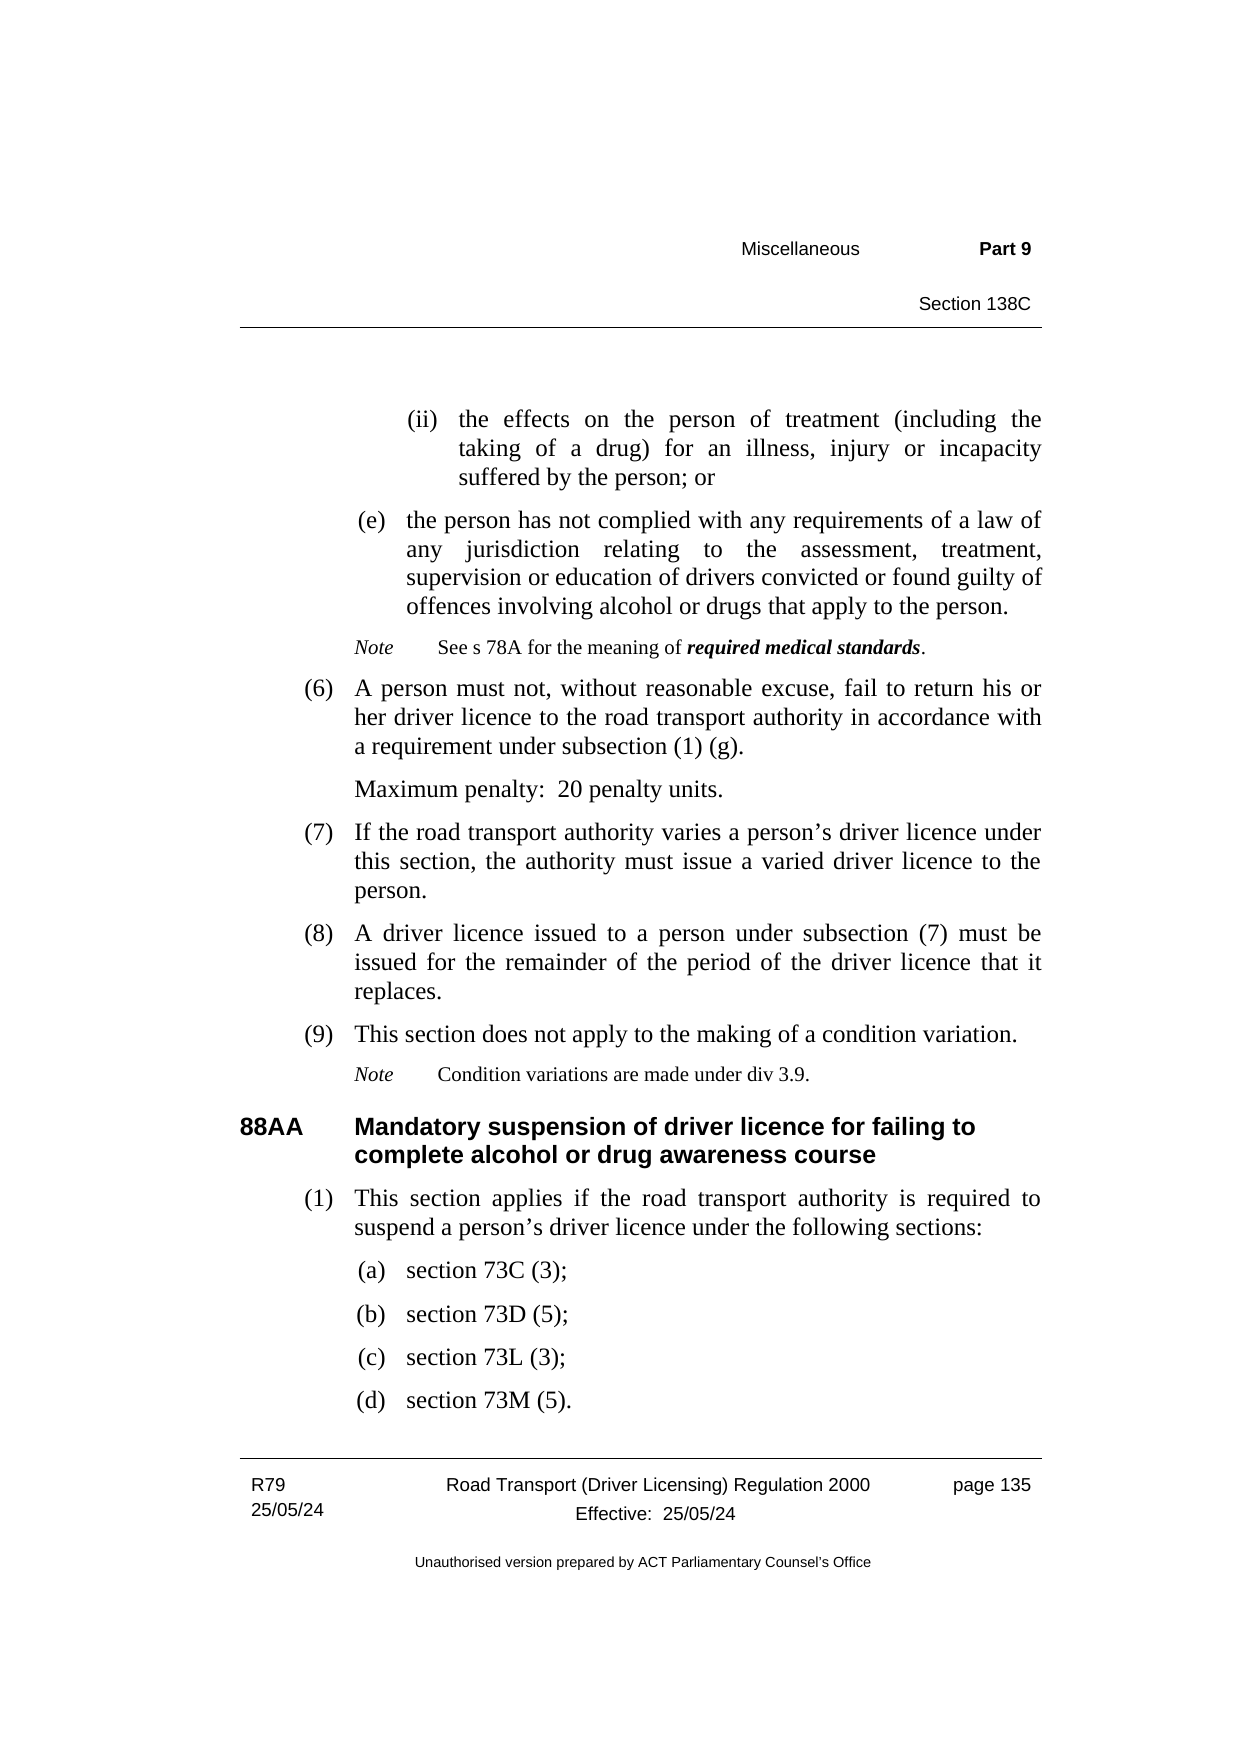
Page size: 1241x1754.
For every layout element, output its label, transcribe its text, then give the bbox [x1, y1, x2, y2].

text (b) section 73D (5); [239, 1299, 1042, 1328]
text (7) If the road transport authority varies a person’s driver licence under this section, the authority must issue a varied driver licence to the person. [239, 817, 1042, 904]
text 88AA Mandatory suspension of driver licence for failing to complete alcohol or drug awareness course [239, 1111, 1042, 1169]
text (9) This section does not apply to the making of a condition variation. [239, 1019, 1042, 1048]
text (d) section 73M (5). [239, 1386, 1042, 1414]
text (ii) the effects on the person of treatment (including the taking of a drug) for an illness, injury or incapacity suffered by the person; or [239, 404, 1042, 490]
text (1) This section applies if the road transport authority is required to suspend a person’s driver licence under the following sections: [239, 1183, 1042, 1241]
text (a) section 73C (3); [239, 1256, 1042, 1284]
text Note Condition variations are made under div 3.9. [354, 1062, 1042, 1086]
text Maximum penalty: 20 penalty units. [354, 774, 1042, 803]
text Note See s 78A for the meaning of required medical standards. [354, 634, 1042, 659]
text (6) A person must not, without reasonable excuse, fail to return his or her driver licence to the road transport authority in accordance with a requirement under subsection (1) (g). [239, 673, 1042, 759]
text (e) the person has not complied with any requirements of a law of any jurisdiction relating to the assessment, treatment, supervision or education of drivers convicted or found guilty of offences involving alcohol or drugs that apply to the person. [239, 505, 1042, 620]
text (8) A driver licence issued to a person under subsection (7) must be issued for the remainder of the period of the driver licence that it replaces. [239, 918, 1042, 1004]
text (c) section 73L (3); [239, 1342, 1042, 1371]
